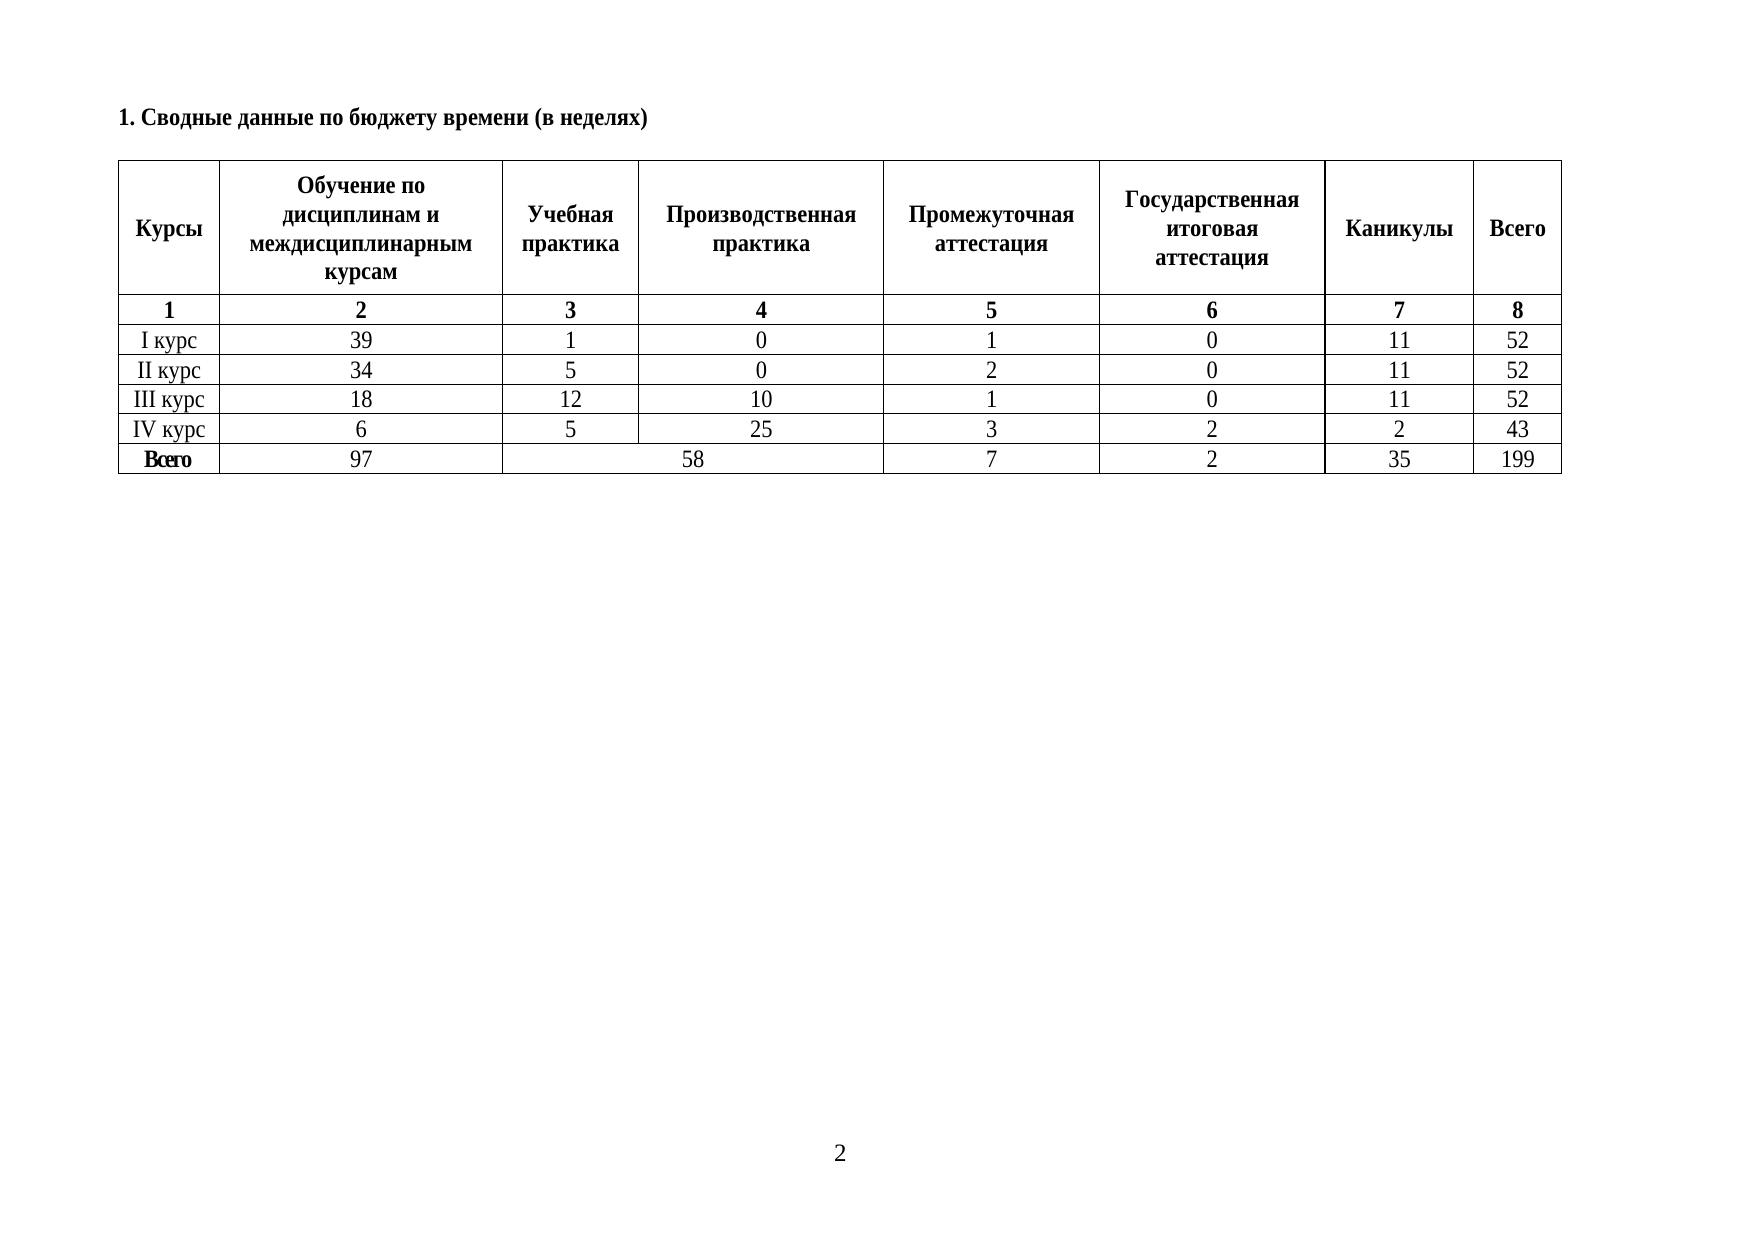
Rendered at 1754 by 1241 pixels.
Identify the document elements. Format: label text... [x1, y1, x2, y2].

table_cell 0 [1100, 385, 1324, 413]
table_cell 58 [503, 444, 883, 473]
table_cell 52 [1474, 325, 1561, 354]
table_cell 2 [220, 295, 502, 324]
table_header Производственная практика [639, 161, 883, 294]
table_cell 0 [639, 355, 883, 383]
table_cell 52 [1474, 385, 1561, 413]
table_header Обучение по дисциплинам и междисциплинарным курсам [220, 161, 502, 294]
table_header Курсы [119, 161, 219, 294]
table_cell 0 [1100, 355, 1324, 383]
table_cell 1 [503, 325, 638, 354]
table_cell 0 [1100, 325, 1324, 354]
table_cell 6 [1100, 295, 1324, 324]
table_cell 25 [639, 414, 883, 443]
table_header Промежуточная аттестация [884, 161, 1099, 294]
table_cell 5 [884, 295, 1099, 324]
table_cell 11 [1326, 325, 1473, 354]
table_cell 3 [884, 414, 1099, 443]
table_header Всего [1474, 161, 1561, 294]
table_cell Всего [119, 444, 219, 473]
table_cell 2 [1100, 414, 1324, 443]
table_cell 11 [1326, 385, 1473, 413]
table_cell I курс [119, 325, 219, 354]
table_cell 11 [1326, 355, 1473, 383]
table_cell II курс [119, 355, 219, 383]
table_cell 2 [1326, 414, 1473, 443]
table_cell 12 [503, 385, 638, 413]
table_cell IV курс [119, 414, 219, 443]
text 1. Сводные данные по бюджету времени (в неделях) [44, 102, 1636, 131]
table_cell 2 [884, 355, 1099, 383]
table_cell 5 [503, 355, 638, 383]
table_cell 39 [220, 325, 502, 354]
table_cell 18 [220, 385, 502, 413]
table_header Учебная практика [503, 161, 638, 294]
table_cell 4 [639, 295, 883, 324]
table_cell 199 [1474, 444, 1561, 473]
table_cell 35 [1326, 444, 1473, 473]
table_cell 3 [503, 295, 638, 324]
table_cell 34 [220, 355, 502, 383]
table_header Каникулы [1326, 161, 1473, 294]
table_cell 7 [1326, 295, 1473, 324]
table_cell 2 [1100, 444, 1324, 473]
table_header Государственная итоговая аттестация [1100, 161, 1324, 294]
table_cell 10 [639, 385, 883, 413]
table_cell III курс [119, 385, 219, 413]
table_cell 0 [639, 325, 883, 354]
table_cell 1 [884, 385, 1099, 413]
table_cell 43 [1474, 414, 1561, 443]
table_cell 1 [884, 325, 1099, 354]
table_cell 8 [1474, 295, 1561, 324]
table_cell 1 [119, 295, 219, 324]
table_cell 52 [1474, 355, 1561, 383]
table_cell 97 [220, 444, 502, 473]
table_cell 6 [220, 414, 502, 443]
table_cell 7 [884, 444, 1099, 473]
table_cell 5 [503, 414, 638, 443]
